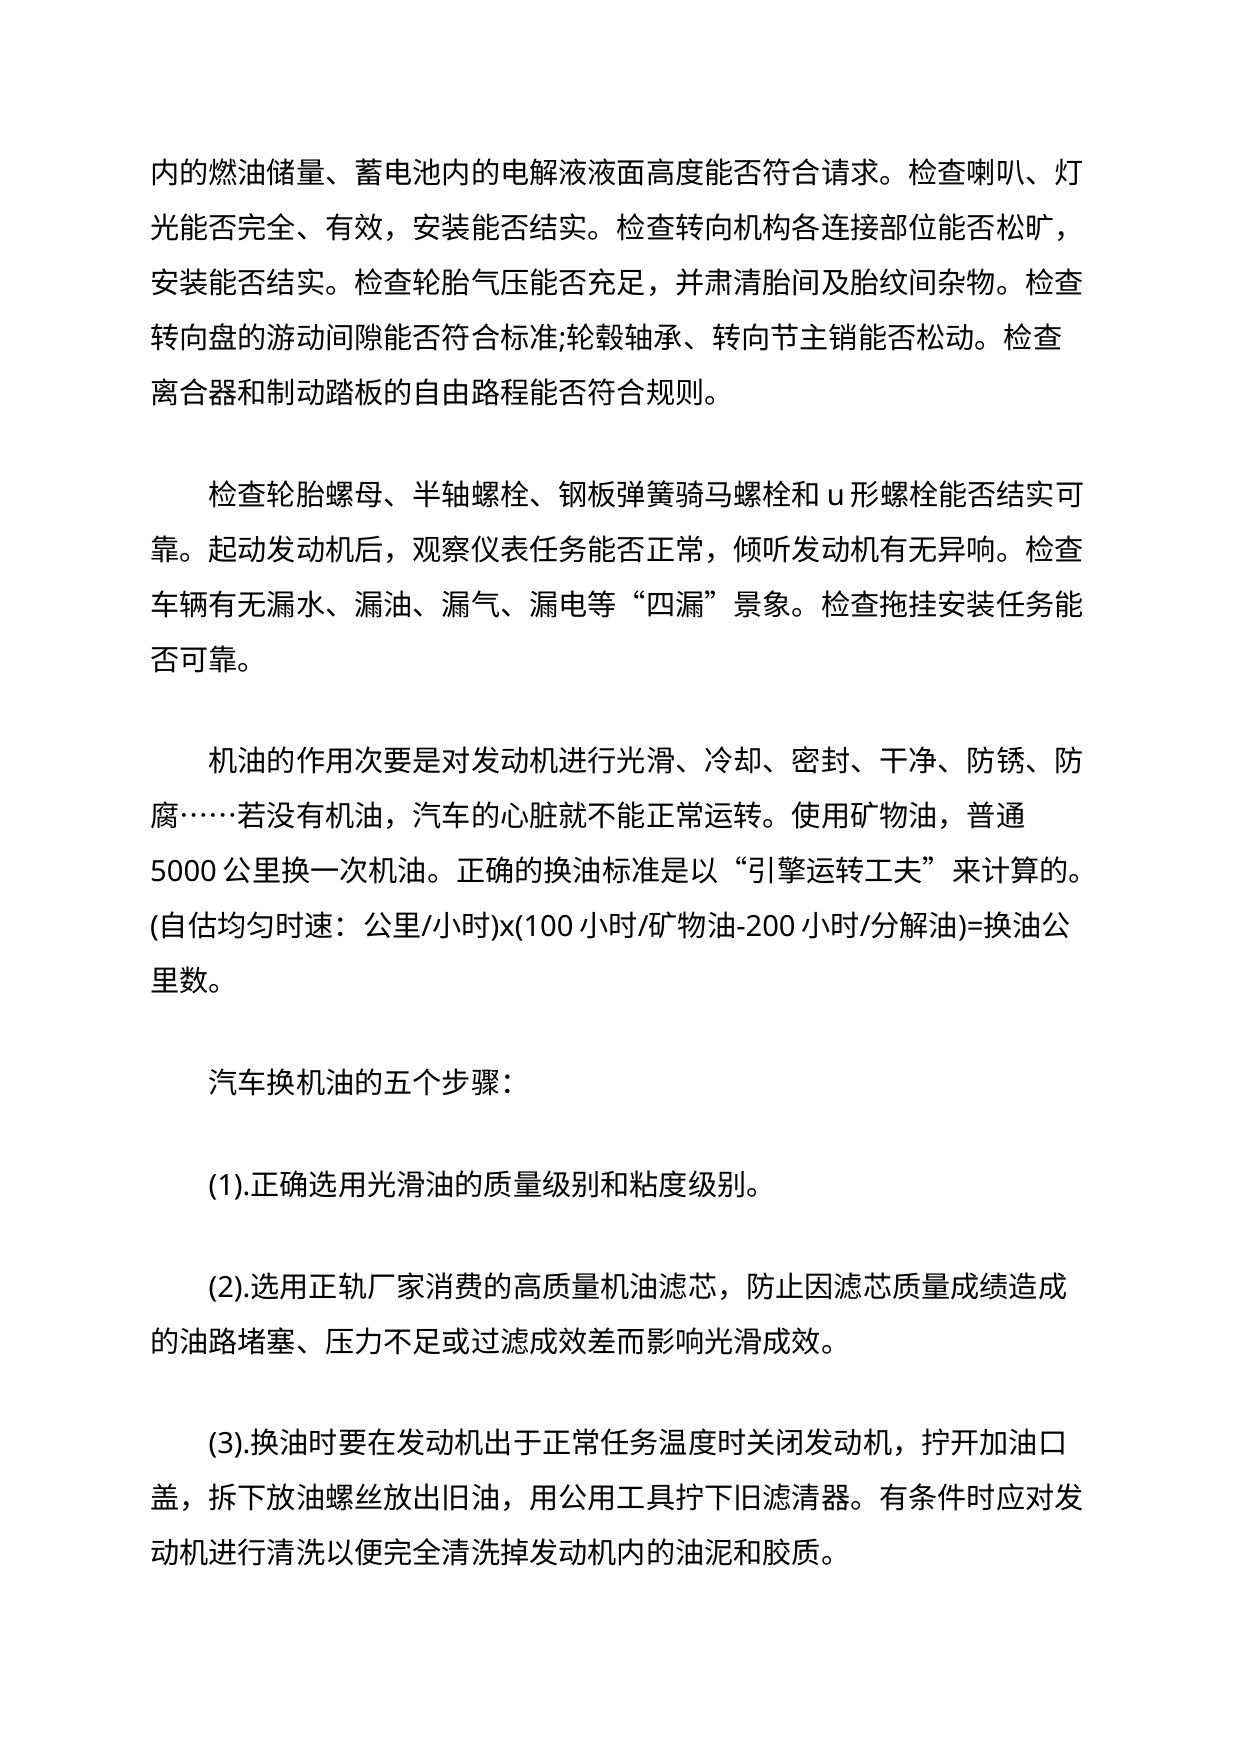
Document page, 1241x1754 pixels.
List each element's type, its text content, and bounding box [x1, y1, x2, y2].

text (1).正确选用光滑油的质量级别和粘度级别。 [150, 1161, 1090, 1204]
text (3).换油时要在发动机出于正常任务温度时关闭发动机，拧开加油口盖，拆下放油螺丝放出旧油，用公用工具拧下旧滤清器。有条件时应对发动机进行清洗以便完全清洗掉发动机内的油泥和胶质。 [150, 1420, 1090, 1572]
text 机油的作用次要是对发动机进行光滑、冷却、密封、干净、防锈、防腐……若没有机油，汽车的心脏就不能正常运转。使用矿物油，普通5000公里换一次机油。正确的换油标准是以“引擎运转工夫”来计算的。(自估均匀时速：公里/小时)x(100小时/矿物油-200小时/分解油)=换油公里数。 [150, 738, 1090, 1000]
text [150, 150, 1090, 412]
text 汽车换机油的五个步骤： [150, 1059, 1090, 1102]
text 检查轮胎螺母、半轴螺栓、钢板弹簧骑马螺栓和u形螺栓能否结实可靠。起动发动机后，观察仪表任务能否正常，倾听发动机有无异响。检查车辆有无漏水、漏油、漏气、漏电等“四漏”景象。检查拖挂安装任务能否可靠。 [150, 471, 1090, 678]
text (2).选用正轨厂家消费的高质量机油滤芯，防止因滤芯质量成绩造成的油路堵塞、压力不足或过滤成效差而影响光滑成效。 [150, 1263, 1090, 1361]
